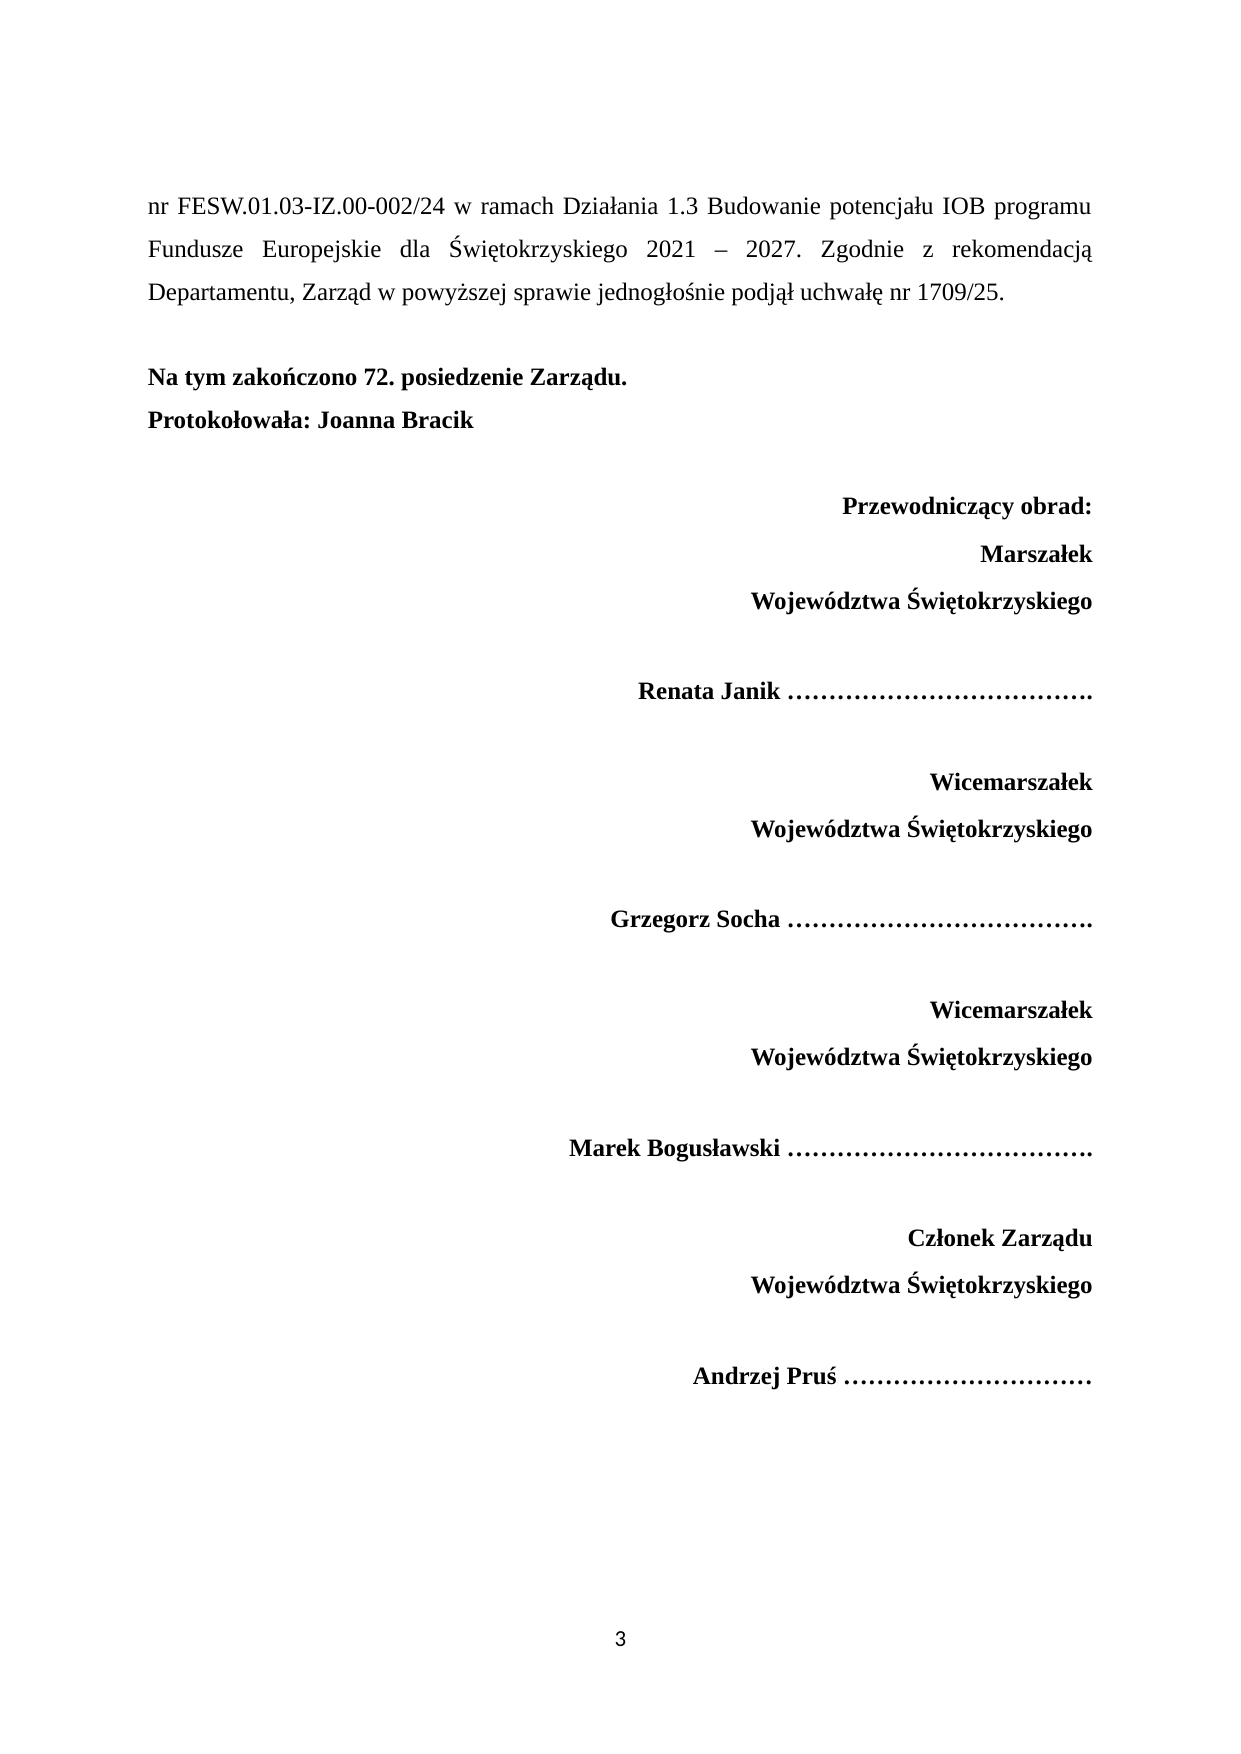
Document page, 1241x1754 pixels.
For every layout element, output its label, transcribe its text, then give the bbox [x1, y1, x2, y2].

text Grzegorz Socha ………………………………. [148, 904, 1093, 933]
text Renata Janik ………………………………. [148, 676, 1093, 705]
text Marszałek [148, 539, 1093, 567]
text Na tym zakończono 72. posiedzenie Zarządu. [148, 362, 1093, 391]
text Województwa Świętokrzyskiego [148, 1270, 1093, 1299]
text Wicemarszałek [148, 995, 1093, 1024]
text Członek Zarządu [148, 1223, 1093, 1252]
text Wicemarszałek [148, 767, 1093, 796]
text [148, 148, 1093, 306]
text Województwa Świętokrzyskiego [148, 586, 1093, 615]
text Protokołowała: Joanna Bracik [148, 405, 1093, 434]
text Województwa Świętokrzyskiego [148, 1042, 1093, 1071]
text Marek Bogusławski ………………………………. [148, 1133, 1093, 1161]
text Andrzej Pruś ………………………… [148, 1361, 1093, 1389]
text Województwa Świętokrzyskiego [148, 814, 1093, 843]
text Przewodniczący obrad: [148, 491, 1093, 520]
